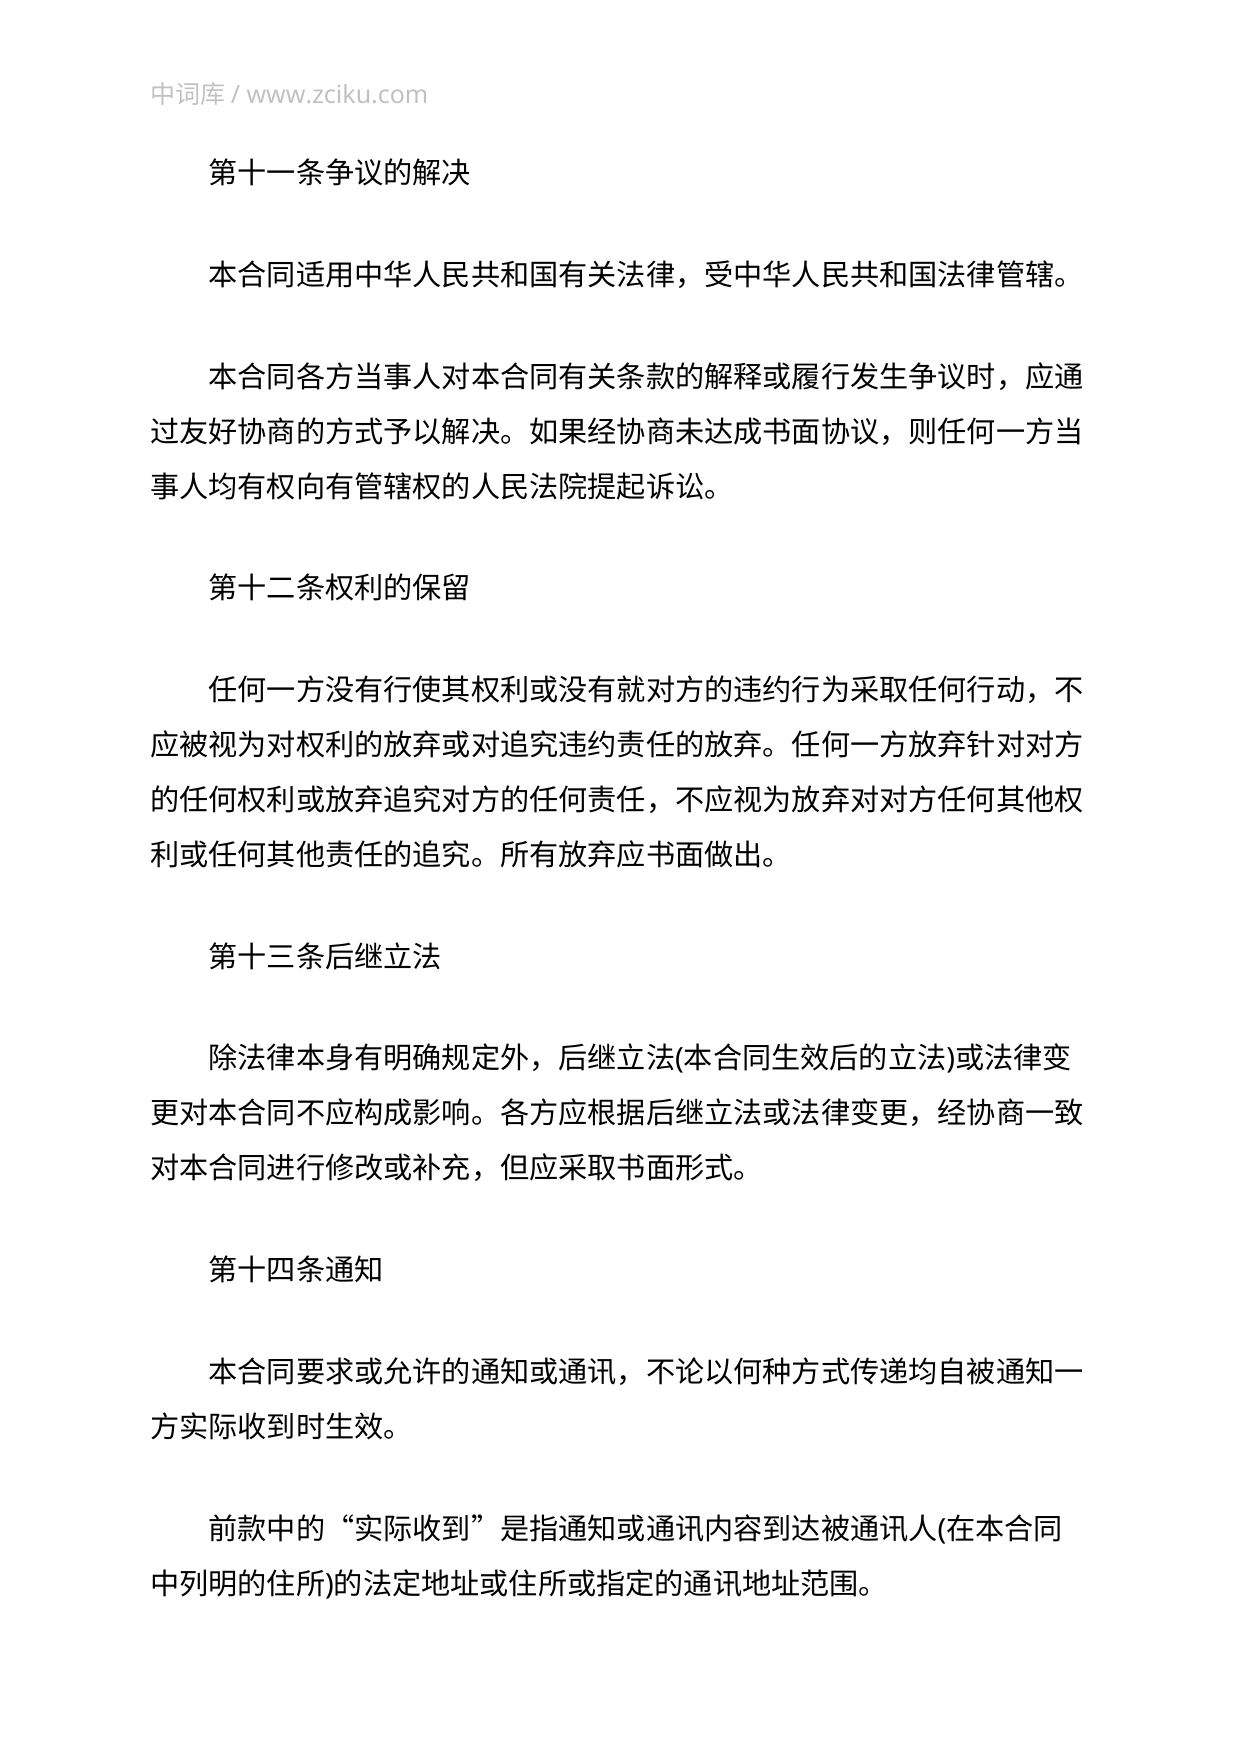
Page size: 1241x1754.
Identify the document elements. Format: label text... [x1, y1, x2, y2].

text 本合同各方当事人对本合同有关条款的解释或履行发生争议时，应通过友好协商的方式予以解决。如果经协商未达成书面协议，则任何一方当事人均有权向有管辖权的人民法院提起诉讼。 [150, 353, 1090, 506]
text 前款中的“实际收到”是指通知或通讯内容到达被通讯人(在本合同中列明的住所)的法定地址或住所或指定的通讯地址范围。 [150, 1505, 1090, 1603]
text 任何一方没有行使其权利或没有就对方的违约行为采取任何行动，不应被视为对权利的放弃或对追究违约责任的放弃。任何一方放弃针对对方的任何权利或放弃追究对方的任何责任，不应视为放弃对对方任何其他权利或任何其他责任的追究。所有放弃应书面做出。 [150, 667, 1090, 874]
text 本合同要求或允许的通知或通讯，不论以何种方式传递均自被通知一方实际收到时生效。 [150, 1348, 1090, 1446]
text 本合同适用中华人民共和国有关法律，受中华人民共和国法律管辖。 [150, 252, 1090, 294]
text 第十二条权利的保留 [150, 565, 1090, 607]
text 除法律本身有明确规定外，后继立法(本合同生效后的立法)或法律变更对本合同不应构成影响。各方应根据后继立法或法律变更，经协商一致对本合同进行修改或补充，但应采取书面形式。 [150, 1035, 1090, 1187]
text 第十三条后继立法 [150, 933, 1090, 976]
text 第十四条通知 [150, 1247, 1090, 1289]
text 第十一条争议的解决 [150, 150, 1090, 192]
